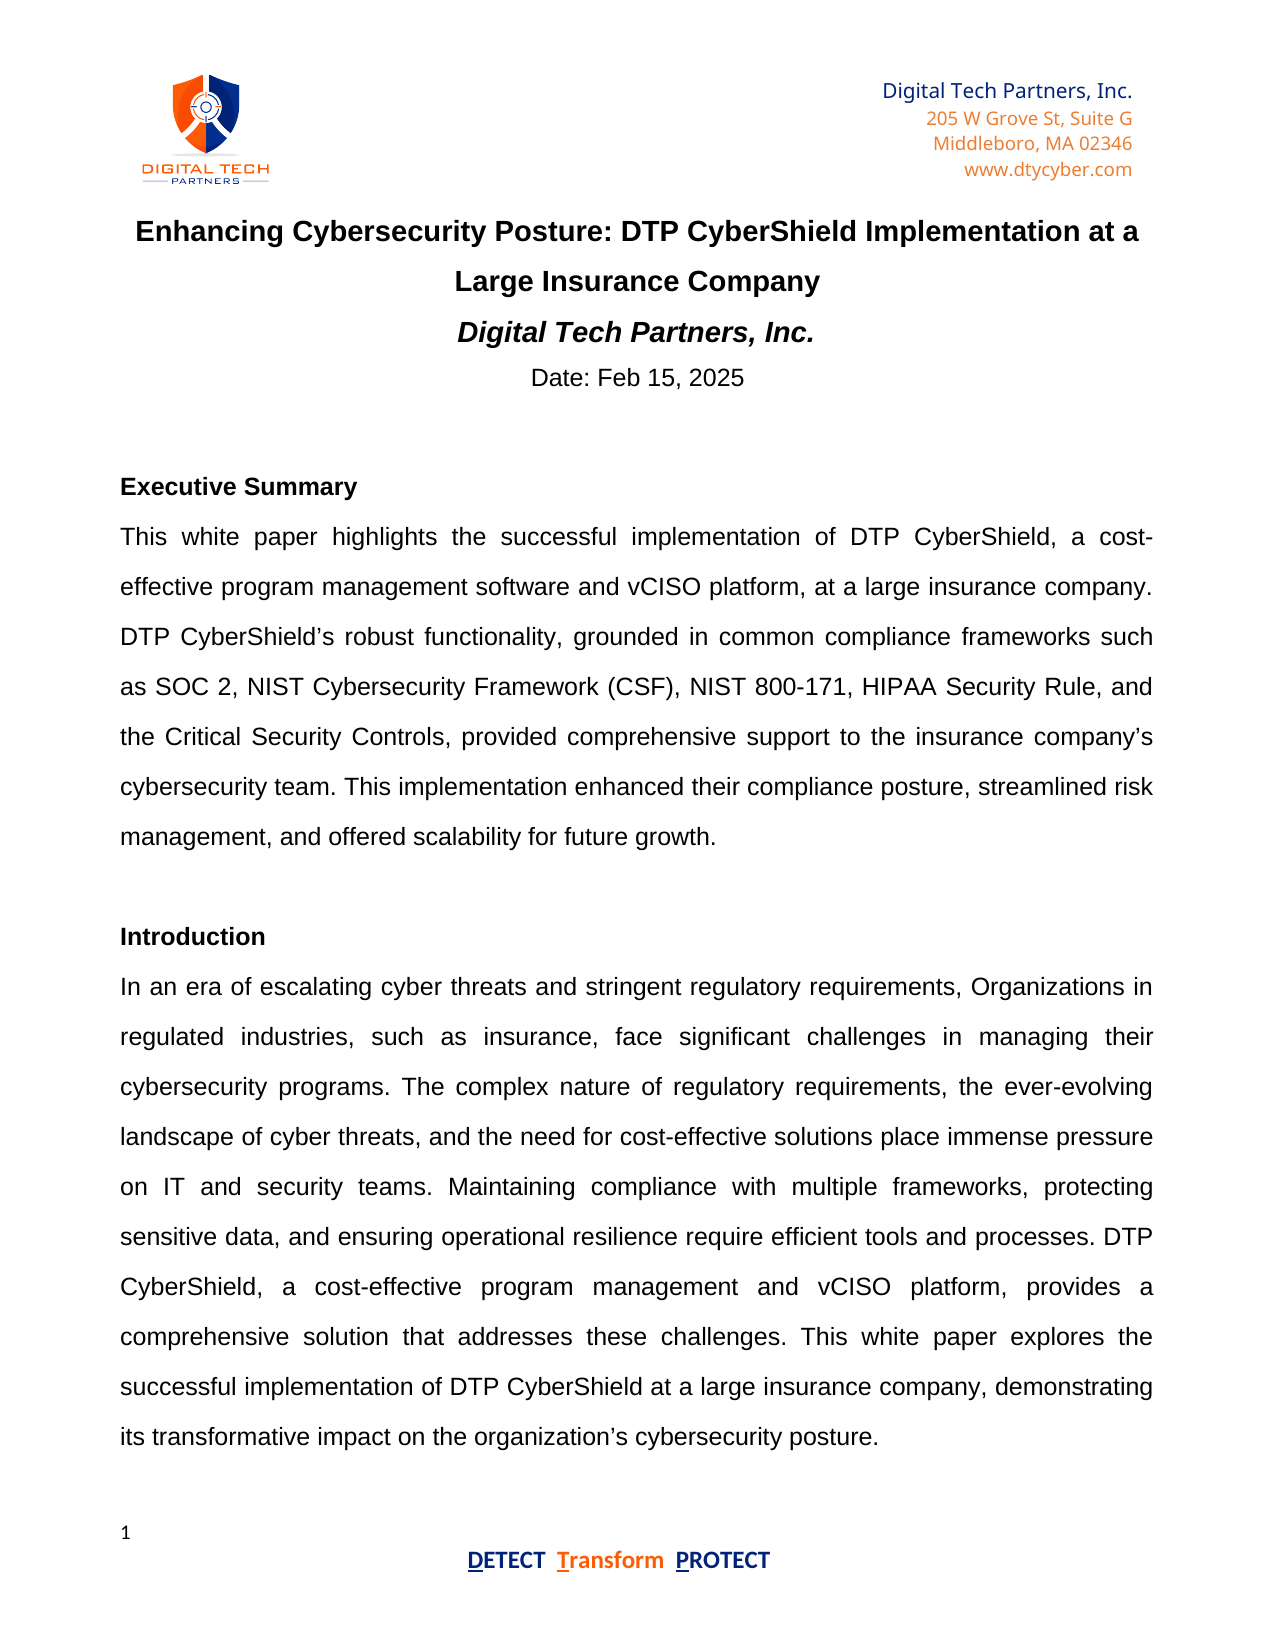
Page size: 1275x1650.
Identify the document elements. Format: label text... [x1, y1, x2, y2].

picture [142, 75, 269, 184]
text This white paper highlights the successful implementation of DTP CyberShield, a cost-effective program management software and vCISO platform, at a large insurance company. DTP CyberShield’s robust functionality, grounded in common compliance frameworks such as SOC 2, NIST Cybersecurity Framework (CSF), NIST 800-171, HIPAA Security Rule, and the Critical Security Controls, provided comprehensive support to the insurance company’s cybersecurity team. This implementation enhanced their compliance posture, streamlined risk management, and offered scalability for future growth. [120, 506, 1155, 856]
text Enhancing Cybersecurity Posture: DTP CyberShield Implementation at a Large Insurance Company [120, 214, 1155, 298]
text Executive Summary [120, 456, 1155, 506]
text Digital Tech Partners, Inc. Date: Feb 15, 2025 [120, 314, 1155, 391]
text In an era of escalating cyber threats and stringent regulatory requirements, Organizations in regulated industries, such as insurance, face significant challenges in managing their cybersecurity programs. The complex nature of regulatory requirements, the ever-evolving landscape of cyber threats, and the need for cost-effective solutions place immense pressure on IT and security teams. Maintaining compliance with multiple frameworks, protecting sensitive data, and ensuring operational resilience require efficient tools and processes. DTP CyberShield, a cost-effective program management and vCISO platform, provides a comprehensive solution that addresses these challenges. This white paper explores the successful implementation of DTP CyberShield at a large insurance company, demonstrating its transformative impact on the organization’s cybersecurity posture. [120, 956, 1155, 1456]
text Introduction [120, 856, 1155, 956]
